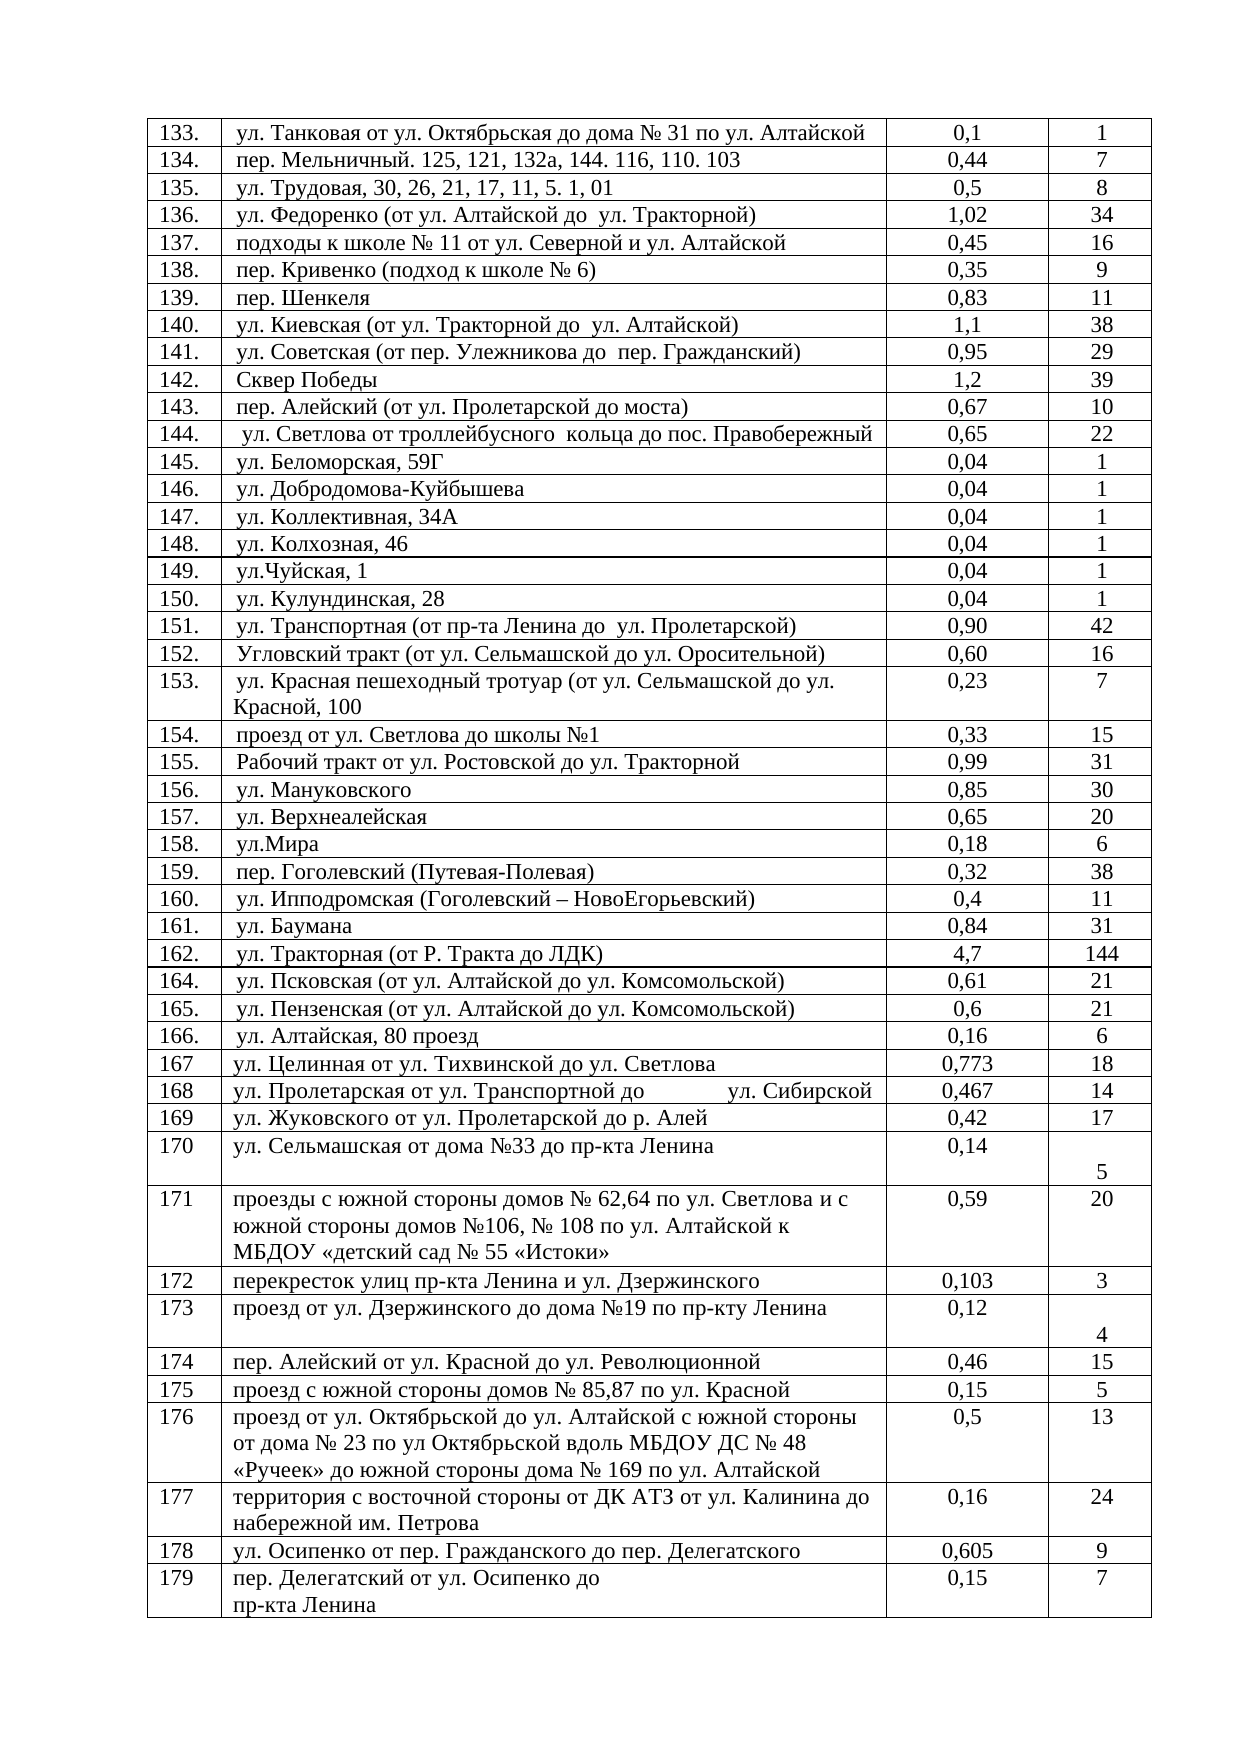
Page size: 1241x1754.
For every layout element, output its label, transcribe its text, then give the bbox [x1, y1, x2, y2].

table_cell 162. [148, 940, 221, 966]
table_cell 0,5 [887, 1403, 1048, 1482]
table_cell 9 [1049, 256, 1151, 282]
table_cell 21 [1049, 968, 1151, 994]
table_cell 11 [1049, 885, 1151, 912]
table_cell ул. Псковская (от ул. Алтайской до ул. Комсомольской) [222, 968, 886, 994]
table_cell 178 [148, 1537, 221, 1563]
table_cell 135. [148, 174, 221, 200]
table_cell 9 [1049, 1537, 1151, 1563]
table_cell 0,59 [887, 1186, 1048, 1266]
table_cell 134. [148, 147, 221, 173]
table_cell 31 [1049, 913, 1151, 939]
table_cell 7 [1049, 147, 1151, 173]
table_cell ул. Добродомова-Куйбышева [222, 475, 886, 502]
table_cell 0,103 [887, 1267, 1048, 1293]
table_cell пер. Кривенко (подход к школе № 6) [222, 256, 886, 282]
table_cell 1,2 [887, 366, 1048, 392]
table_cell Угловский тракт (от ул. Сельмашской до ул. Оросительной) [222, 640, 886, 666]
table_cell 0,04 [887, 585, 1048, 611]
table_cell 0,23 [887, 667, 1048, 720]
table_cell ул. Транспортная (от пр-та Ленина до ул. Пролетарской) [222, 612, 886, 639]
table_cell 0,14 [887, 1132, 1048, 1184]
table_cell 136. [148, 201, 221, 228]
table_cell пер. Алейский от ул. Красной до ул. Революционной [222, 1348, 886, 1374]
table_cell 164. [148, 968, 221, 994]
table_cell 147. [148, 503, 221, 529]
table_cell 38 [1049, 858, 1151, 884]
table_cell 0,42 [887, 1104, 1048, 1131]
table_cell 0,15 [887, 1376, 1048, 1402]
table_cell 0,5 [887, 174, 1048, 200]
table_cell 7 [1049, 667, 1151, 720]
table_cell 142. [148, 366, 221, 392]
table_cell 7 [1049, 1564, 1151, 1617]
table_cell 0,04 [887, 530, 1048, 556]
table_cell 165. [148, 995, 221, 1021]
table_cell 160. [148, 885, 221, 912]
table_cell ул. Федоренко (от ул. Алтайской до ул. Тракторной) [222, 201, 886, 228]
table_cell 176 [148, 1403, 221, 1482]
table_cell ул. Ипподромская (Гоголевский – НовоЕгорьевский) [222, 885, 886, 912]
table_cell 170 [148, 1132, 221, 1184]
table_cell 0,04 [887, 503, 1048, 529]
table_cell ул. Киевская (от ул. Тракторной до ул. Алтайской) [222, 311, 886, 337]
table_cell 5 [1049, 1132, 1151, 1184]
table_cell 140. [148, 311, 221, 337]
table_cell проезд от ул. Октябрьской до ул. Алтайской с южной стороны от дома № 23 по ул Октябрьской вдоль МБДОУ ДС № 48 «Ручеек» до южной стороны дома № 169 по ул. Алтайской [222, 1403, 886, 1482]
table_cell проезд от ул. Дзержинского до дома №19 по пр-кту Ленина [222, 1295, 886, 1347]
table_cell ул. Колхозная, 46 [222, 530, 886, 556]
table_cell 0,605 [887, 1537, 1048, 1563]
table_cell 172 [148, 1267, 221, 1293]
table_cell 153. [148, 667, 221, 720]
table_cell 38 [1049, 311, 1151, 337]
table_cell ул.Чуйская, 1 [222, 558, 886, 584]
table_cell 144 [1049, 940, 1151, 966]
table_cell 4,7 [887, 940, 1048, 966]
table_cell 0,60 [887, 640, 1048, 666]
table_cell 0,85 [887, 776, 1048, 802]
table_cell 1 [1049, 119, 1151, 146]
table_cell пер. Мельничный. 125, 121, 132а, 144. 116, 110. 103 [222, 147, 886, 173]
table_cell пер. Шенкеля [222, 284, 886, 310]
table_cell 139. [148, 284, 221, 310]
table_cell 0,90 [887, 612, 1048, 639]
table_cell 30 [1049, 776, 1151, 802]
table_cell 1 [1049, 530, 1151, 556]
table_cell 15 [1049, 721, 1151, 747]
table_cell 6 [1049, 1022, 1151, 1048]
table_cell 0,15 [887, 1564, 1048, 1617]
table_cell 5 [1049, 1376, 1151, 1402]
table_cell 4 [1049, 1295, 1151, 1347]
table_cell проезды с южной стороны домов № 62,64 по ул. Светлова и с южной стороны домов №106, № 108 по ул. Алтайской к МБДОУ «детский сад № 55 «Истоки» [222, 1186, 886, 1266]
table_cell 8 [1049, 174, 1151, 200]
table_cell 168 [148, 1077, 221, 1103]
table_cell 179 [148, 1564, 221, 1617]
table_cell 1,1 [887, 311, 1048, 337]
table_cell 16 [1049, 229, 1151, 255]
table_cell 21 [1049, 995, 1151, 1021]
table_cell 20 [1049, 803, 1151, 829]
table_cell ул. Пролетарская от ул. Транспортной до ул. Сибирской [222, 1077, 886, 1103]
table_cell 39 [1049, 366, 1151, 392]
table_cell Сквер Победы [222, 366, 886, 392]
table_cell 145. [148, 448, 221, 474]
table_cell ул. Беломорская, 59Г [222, 448, 886, 474]
table_cell 34 [1049, 201, 1151, 228]
table_cell 0,44 [887, 147, 1048, 173]
table_cell 0,99 [887, 748, 1048, 774]
table_cell ул. Советская (от пер. Улежникова до пер. Гражданский) [222, 338, 886, 365]
table_cell 149. [148, 558, 221, 584]
table_cell 20 [1049, 1186, 1151, 1266]
table_cell 0,12 [887, 1295, 1048, 1347]
table_cell 22 [1049, 421, 1151, 447]
table_cell 152. [148, 640, 221, 666]
table_cell ул. Танковая от ул. Октябрьская до дома № 31 по ул. Алтайской [222, 119, 886, 146]
table_cell 0,95 [887, 338, 1048, 365]
table_cell пер. Алейский (от ул. Пролетарской до моста) [222, 393, 886, 419]
table_cell 146. [148, 475, 221, 502]
table_cell 0,35 [887, 256, 1048, 282]
table_cell 137. [148, 229, 221, 255]
table_cell 156. [148, 776, 221, 802]
table_cell 166. [148, 1022, 221, 1048]
table_cell 0,33 [887, 721, 1048, 747]
table_cell 0,46 [887, 1348, 1048, 1374]
table_cell ул. Мануковского [222, 776, 886, 802]
table_cell 3 [1049, 1267, 1151, 1293]
table_cell перекресток улиц пр-кта Ленина и ул. Дзержинского [222, 1267, 886, 1293]
table_cell 10 [1049, 393, 1151, 419]
table_cell 143. [148, 393, 221, 419]
table_cell ул.Мира [222, 830, 886, 857]
table_cell ул. Осипенко от пер. Гражданского до пер. Делегатского [222, 1537, 886, 1563]
table_cell 141. [148, 338, 221, 365]
table_cell 0,83 [887, 284, 1048, 310]
table_cell 1 [1049, 503, 1151, 529]
table_cell 138. [148, 256, 221, 282]
table_cell 0,18 [887, 830, 1048, 857]
table_cell ул. Алтайская, 80 проезд [222, 1022, 886, 1048]
table_cell 42 [1049, 612, 1151, 639]
table_cell 0,16 [887, 1022, 1048, 1048]
table_cell 11 [1049, 284, 1151, 310]
table_cell 159. [148, 858, 221, 884]
table_cell 144. [148, 421, 221, 447]
table_cell 177 [148, 1483, 221, 1536]
table_cell 0,65 [887, 421, 1048, 447]
table_cell 158. [148, 830, 221, 857]
table_cell 0,6 [887, 995, 1048, 1021]
table_cell 0,32 [887, 858, 1048, 884]
table_cell 13 [1049, 1403, 1151, 1482]
table_cell ул. Баумана [222, 913, 886, 939]
table_cell ул. Пензенская (от ул. Алтайской до ул. Комсомольской) [222, 995, 886, 1021]
table_cell 0,16 [887, 1483, 1048, 1536]
table_cell 0,04 [887, 475, 1048, 502]
table_cell 0,61 [887, 968, 1048, 994]
table_cell 1 [1049, 558, 1151, 584]
table_cell 0,04 [887, 558, 1048, 584]
table_cell 1,02 [887, 201, 1048, 228]
table_cell пер. Делегатский от ул. Осипенко до пр-кта Ленина [222, 1564, 886, 1617]
table_cell ул. Верхнеалейская [222, 803, 886, 829]
table_cell 0,04 [887, 448, 1048, 474]
table_cell 0,67 [887, 393, 1048, 419]
table_cell 1 [1049, 448, 1151, 474]
table_cell 0,1 [887, 119, 1048, 146]
table_cell 174 [148, 1348, 221, 1374]
table_cell территория с восточной стороны от ДК АТЗ от ул. Калинина до набережной им. Петрова [222, 1483, 886, 1536]
table_cell 14 [1049, 1077, 1151, 1103]
table_cell 1 [1049, 475, 1151, 502]
table_cell 17 [1049, 1104, 1151, 1131]
table_cell 6 [1049, 830, 1151, 857]
table_cell ул. Жуковского от ул. Пролетарской до р. Алей [222, 1104, 886, 1131]
table_cell ул. Сельмашская от дома №33 до пр-кта Ленина [222, 1132, 886, 1184]
table_cell 1 [1049, 585, 1151, 611]
table_cell ул. Красная пешеходный тротуар (от ул. Сельмашской до ул. Красной, 100 [222, 667, 886, 720]
table_cell 161. [148, 913, 221, 939]
table_cell 133. [148, 119, 221, 146]
table_cell ул. Трудовая, 30, 26, 21, 17, 11, 5. 1, 01 [222, 174, 886, 200]
table_cell проезд с южной стороны домов № 85,87 по ул. Красной [222, 1376, 886, 1402]
table_cell ул. Целинная от ул. Тихвинской до ул. Светлова [222, 1050, 886, 1076]
table_cell ул. Кулундинская, 28 [222, 585, 886, 611]
table_cell 18 [1049, 1050, 1151, 1076]
table_cell 31 [1049, 748, 1151, 774]
table_cell 0,45 [887, 229, 1048, 255]
table_cell ул. Коллективная, 34А [222, 503, 886, 529]
table_cell 167 [148, 1050, 221, 1076]
table_cell 0,84 [887, 913, 1048, 939]
table_cell 16 [1049, 640, 1151, 666]
table_cell 157. [148, 803, 221, 829]
table_cell подходы к школе № 11 от ул. Северной и ул. Алтайской [222, 229, 886, 255]
table_cell 173 [148, 1295, 221, 1347]
table_cell 169 [148, 1104, 221, 1131]
table_cell 150. [148, 585, 221, 611]
table_cell 154. [148, 721, 221, 747]
table_cell 155. [148, 748, 221, 774]
table_cell 0,467 [887, 1077, 1048, 1103]
table_cell ул. Светлова от троллейбусного кольца до пос. Правобережный [222, 421, 886, 447]
table_cell проезд от ул. Светлова до школы №1 [222, 721, 886, 747]
table_cell 0,4 [887, 885, 1048, 912]
table_cell 29 [1049, 338, 1151, 365]
table_cell 24 [1049, 1483, 1151, 1536]
table_cell ул. Тракторная (от Р. Тракта до ЛДК) [222, 940, 886, 966]
table_cell 151. [148, 612, 221, 639]
table_cell Рабочий тракт от ул. Ростовской до ул. Тракторной [222, 748, 886, 774]
table_cell 171 [148, 1186, 221, 1266]
table_cell 148. [148, 530, 221, 556]
table_cell 15 [1049, 1348, 1151, 1374]
table_cell 0,773 [887, 1050, 1048, 1076]
table_cell 175 [148, 1376, 221, 1402]
table_cell 0,65 [887, 803, 1048, 829]
table_cell пер. Гоголевский (Путевая-Полевая) [222, 858, 886, 884]
